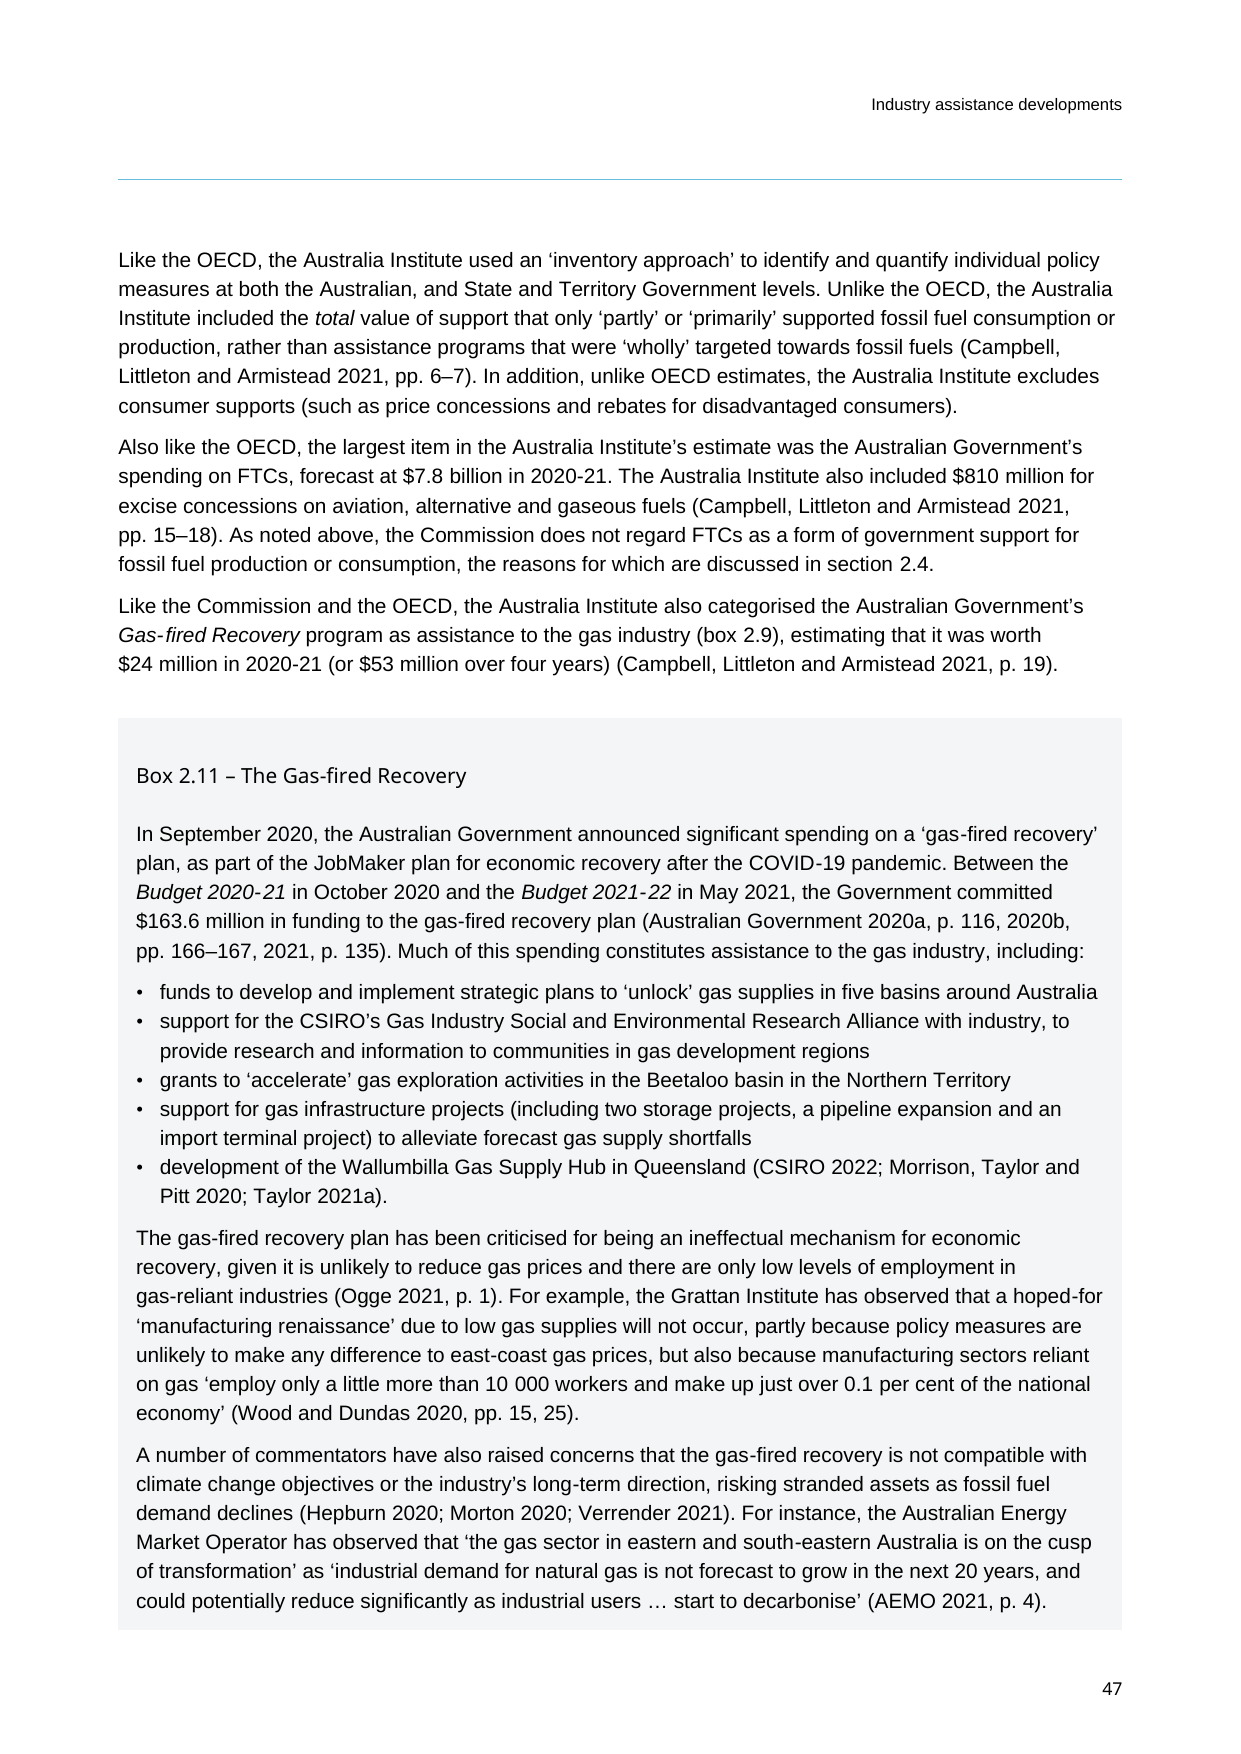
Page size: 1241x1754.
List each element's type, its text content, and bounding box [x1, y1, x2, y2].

text Also like the OECD, the largest item in the Australia Institute’s estimate was the Australian Government’s spending on FTCs, forecast at $7.8 billion in 2020-21. The Australia Institute also included $810 million for excise concessions on aviation, alternative and gaseous fuels (Campbell, Littleton and Armistead 2021, pp. 15–18). As noted above, the Commission does not regard FTCs as a form of government support for fossil fuel production or consumption, the reasons for which are discussed in section 2.4. [118, 430, 1122, 576]
text Like the Commission and the OECD, the Australia Institute also categorised the Australian Government’s Gas-fired Recovery program as assistance to the gas industry (box 2.9), estimating that it was worth $24 million in 2020-21 (or $53 million over four years) (Campbell, Littleton and Armistead 2021, p. 19). [118, 588, 1122, 676]
text Like the OECD, the Australia Institute used an ‘inventory approach’ to identify and quantify individual policy measures at both the Australian, and State and Territory Government levels. Unlike the OECD, the Australia Institute included the total value of support that only ‘partly’ or ‘primarily’ supported fossil fuel consumption or production, rather than assistance programs that were ‘wholly’ targeted towards fossil fuels (Campbell, Littleton and Armistead 2021, pp. 6–7). In addition, unlike OECD estimates, the Australia Institute excludes consumer supports (such as price concessions and rebates for disadvantaged consumers). [118, 242, 1122, 417]
table_cell In September 2020, the Australian Government announced significant spending on a ‘gas-fired recovery’ plan, as part of the JobMaker plan for economic recovery after the COVID-19 pandemic. Between the Budget 2020-21 in October 2020 and the Budget 2021-22 in May 2021, the Government committed $163.6 million in funding to the gas-fired recovery plan (Australian Government 2020a, p. 116, 2020b, pp. 166–167, 2021, p. 135). Much of this spending constitutes assistance to the gas industry, including: funds to develop and implement strategic plans to ‘unlock’ gas supplies in five basins around Australia support for the CSIRO’s Gas Industry Social and Environmental Research Alliance with industry, to provide research and information to communities in gas development regions grants to ‘accelerate’ gas exploration activities in the Beetaloo basin in the Northern Territory support for gas infrastructure projects (including two storage projects, a pipeline expansion and an import terminal project) to alleviate forecast gas supply shortfalls development of the Wallumbilla Gas Supply Hub in Queensland (CSIRO 2022; Morrison, Taylor and Pitt 2020; Taylor 2021a). The gas-fired recovery plan has been criticised for being an ineffectual mechanism for economic recovery, given it is unlikely to reduce gas prices and there are only low levels of employment in gas-reliant industries (Ogge 2021, p. 1). For example, the Grattan Institute has observed that a hoped-for ‘manufacturing renaissance’ due to low gas supplies will not occur, partly because policy measures are unlikely to make any difference to east-coast gas prices, but also because manufacturing sectors reliant on gas ‘employ only a little more than 10 000 workers and make up just over 0.1 per cent of the national economy’ (Wood and Dundas 2020, pp. 15, 25). A number of commentators have also raised concerns that the gas-fired recovery is not compatible with climate change objectives or the industry’s long-term direction, risking stranded assets as fossil fuel demand declines (Hepburn 2020; Morton 2020; Verrender 2021). For instance, the Australian Energy Market Operator has observed that ‘the gas sector in eastern and south-eastern Australia is on the cusp of transformation’ as ‘industrial demand for natural gas is not forecast to grow in the next 20 years, and could potentially reduce significantly as industrial users … start to decarbonise’ (AEMO 2021, p. 4). [118, 801, 1122, 1630]
